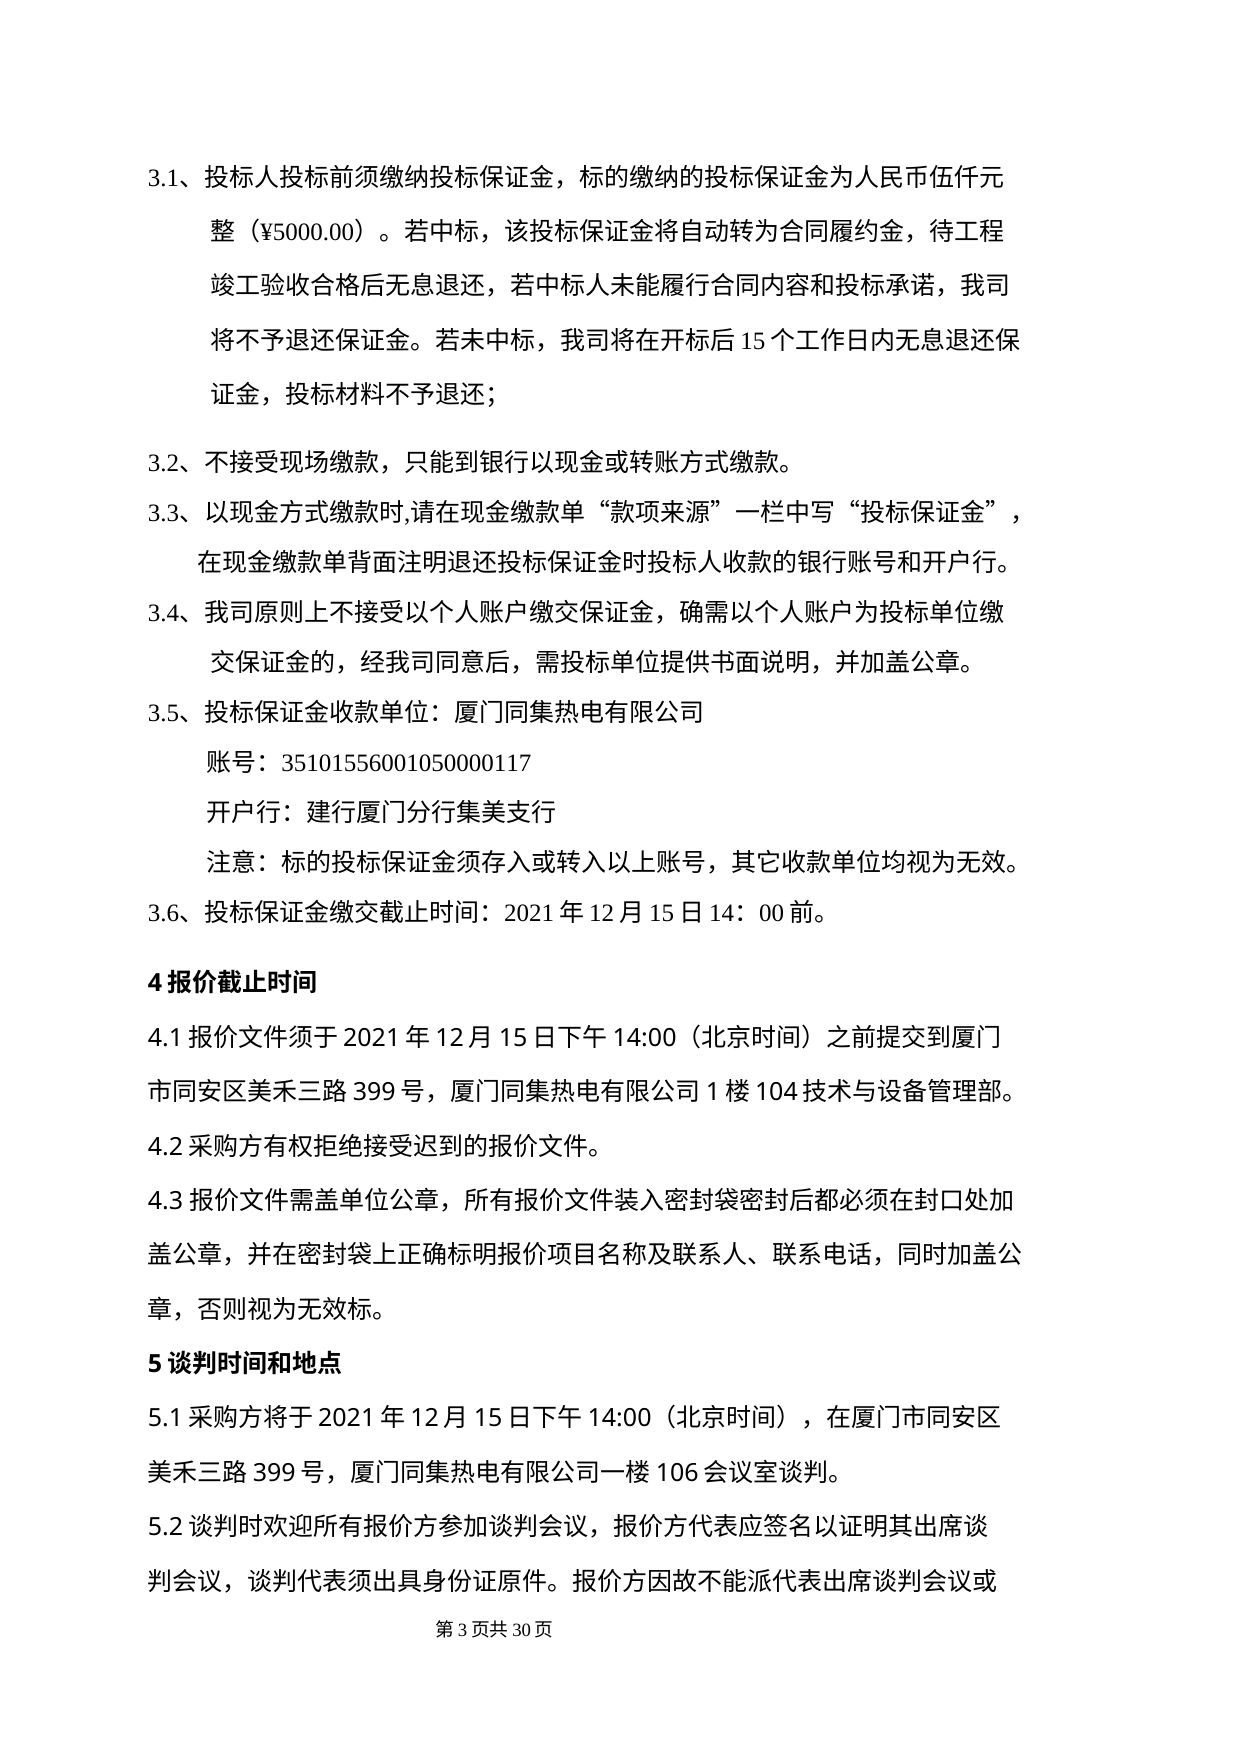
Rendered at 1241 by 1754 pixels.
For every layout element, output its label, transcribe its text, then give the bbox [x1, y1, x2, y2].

text 注意：标的投标保证金须存入或转入以上账号，其它收款单位均视为无效。 [148, 829, 1023, 879]
text 5谈判时间和地点 [148, 1343, 1012, 1380]
text 3.1、投标人投标前须缴纳投标保证金，标的缴纳的投标保证金为人民币伍仟元整（¥5000.00）。若中标，该投标保证金将自动转为合同履约金，待工程竣工验收合格后无息退还，若中标人未能履行合同内容和投标承诺，我司将不予退还保证金。若未中标，我司将在开标后15个工作日内无息退还保证金，投标材料不予退还； [148, 157, 1023, 411]
text 3.2、不接受现场缴款，只能到银行以现金或转账方式缴款。 [148, 429, 1023, 479]
text 4报价截止时间 [148, 963, 1012, 999]
text 4.1报价文件须于2021年12月15日下午14:00（北京时间）之前提交到厦门市同安区美禾三路399号，厦门同集热电有限公司1楼104技术与设备管理部。 [148, 1017, 1012, 1108]
text 4.3 报价文件需盖单位公章，所有报价文件装入密封袋密封后都必须在封口处加盖公章，并在密封袋上正确标明报价项目名称及联系人、联系电话，同时加盖公章，否则视为无效标。 [148, 1180, 1023, 1325]
text 开户行：建行厦门分行集美支行 [148, 779, 1023, 829]
text 5.1采购方将于2021年12月15日下午14:00（北京时间），在厦门市同安区美禾三路399号，厦门同集热电有限公司一楼106会议室谈判。 [148, 1398, 1012, 1488]
text 3.3、以现金方式缴款时,请在现金缴款单“款项来源”一栏中写“投标保证金”，在现金缴款单背面注明退还投标保证金时投标人收款的银行账号和开户行。 [148, 479, 1023, 579]
text 3.4、我司原则上不接受以个人账户缴交保证金，确需以个人账户为投标单位缴交保证金的，经我司同意后，需投标单位提供书面说明，并加盖公章。 [148, 579, 1023, 679]
text 账号：35101556001050000117 [148, 729, 1023, 779]
text 3.6、投标保证金缴交截止时间：2021年12月15日14：00前。 [148, 879, 1023, 929]
text 4.2采购方有权拒绝接受迟到的报价文件。 [148, 1126, 1012, 1162]
text 3.5、投标保证金收款单位：厦门同集热电有限公司 [148, 679, 1023, 729]
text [148, 1507, 1012, 1597]
